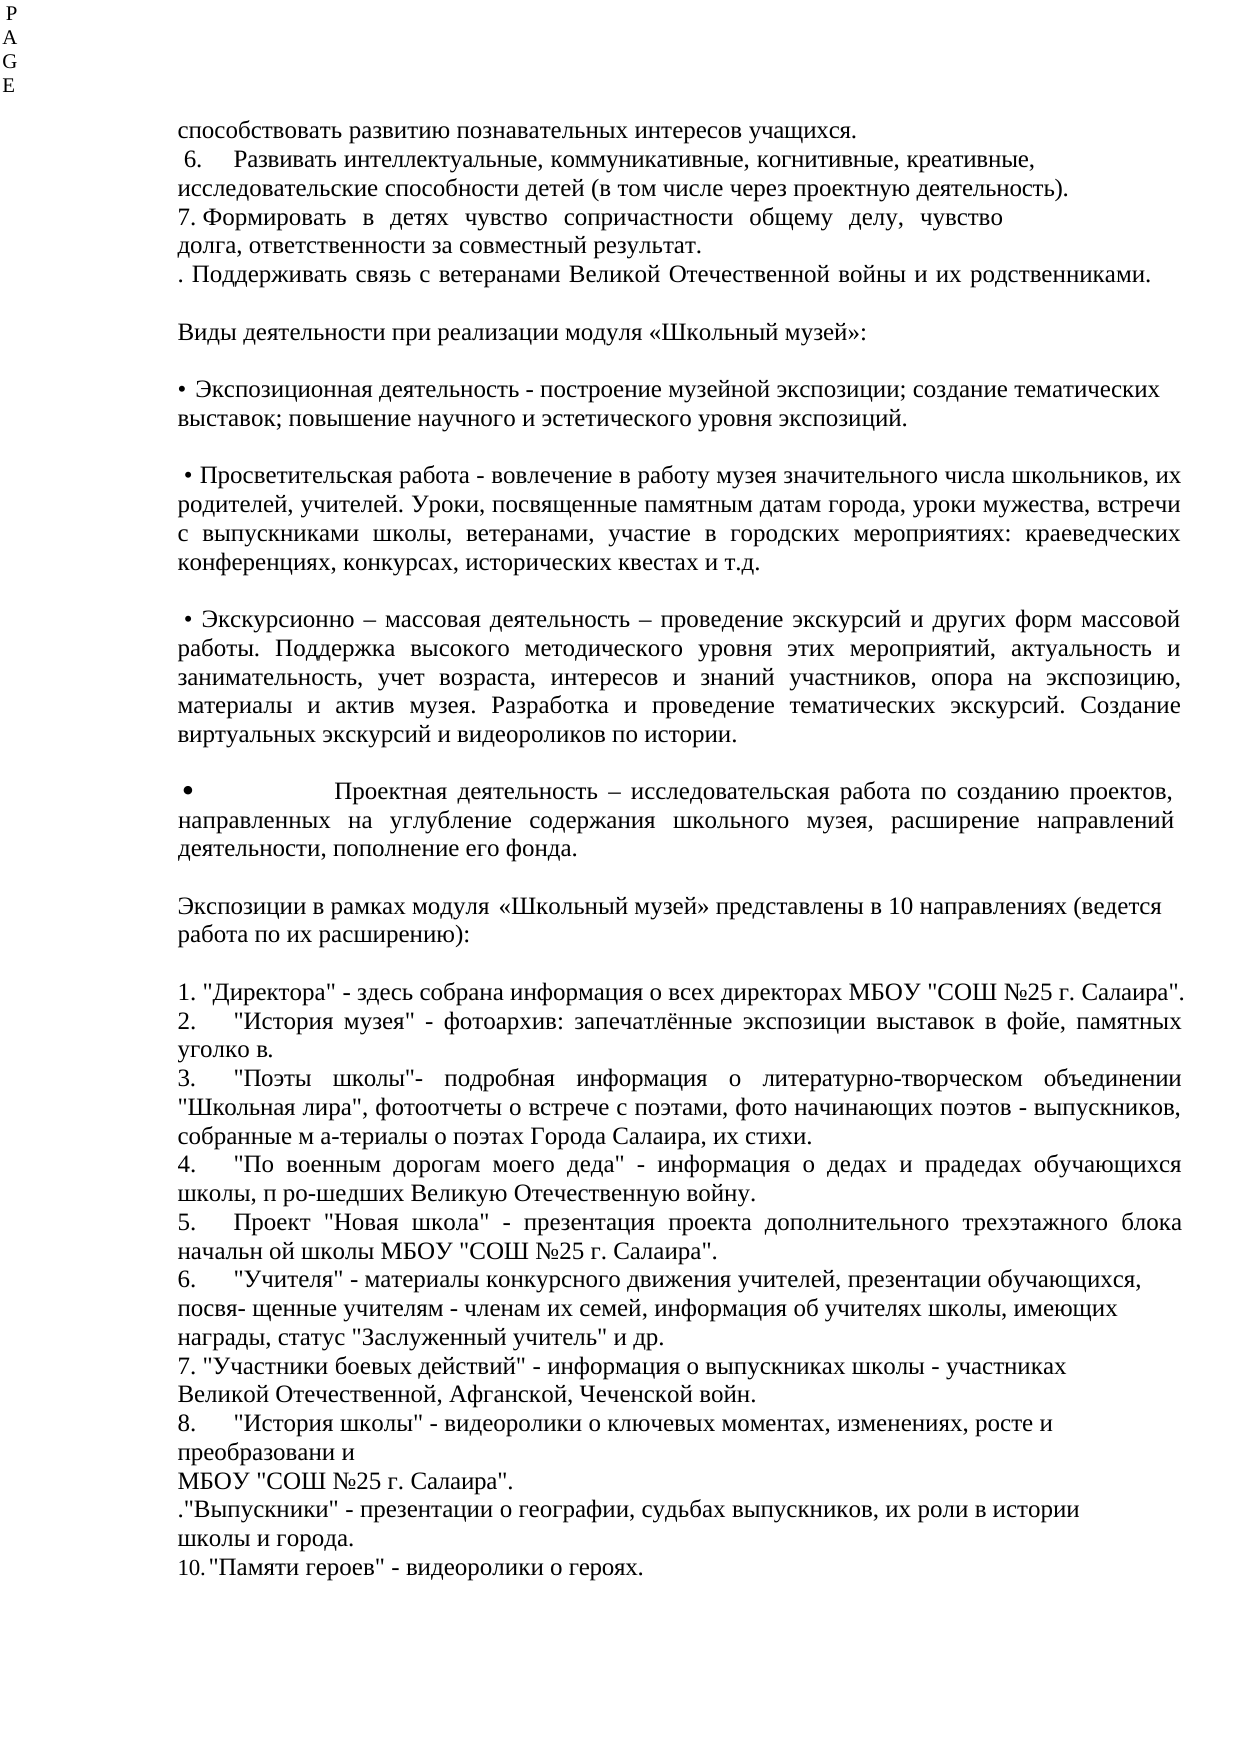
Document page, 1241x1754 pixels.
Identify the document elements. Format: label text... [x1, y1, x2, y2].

list "Учителя" - материалы конкурсного движения учителей, презентации обучающихся, посвя- щенные учителям - членам их семей, информация об учителях школы, имеющих награды, статус "Заслуженный учитель" и др. [177, 1264, 1176, 1351]
list "Директора" - здесь собрана информация о всех директорах МБОУ "СОШ №25 г. Салаира". [177, 977, 1240, 1006]
list Формировать в детях чувство сопричастности общему делу, чувство долга, ответственности за совместный результат. [177, 202, 1003, 259]
list "По военным дорогам моего деда" - информация о дедах и прадедах обучающихся школы, п ро-шедших Великую Отечественную войну. [177, 1149, 1182, 1207]
list Развивать интеллектуальные, коммуникативные, когнитивные, креативные, [183, 144, 1240, 173]
text . Поддерживать связь с ветеранами Великой Отечественной войны и их родственниками. Виды деятельности при реализации модуля «Школьный музей»: [177, 259, 1152, 345]
list "Поэты школы"- подробная информация о литературно-творческом объединении "Школьная лира", фотоотчеты о встрече с поэтами, фото начинающих поэтов - выпускников, собранные м а-териалы о поэтах Города Салаира, их стихи. [177, 1063, 1182, 1149]
list Экспозиционная деятельность - построение музейной экспозиции; создание тематических выставок; повышение научного и эстетического уровня экспозиций. [177, 374, 1181, 432]
text МБОУ "СОШ №25 г. Салаира". [177, 1466, 1240, 1494]
list Проект "Новая школа" - презентация проекта дополнительного трехэтажного блока начальн ой школы МБОУ "СОШ №25 г. Салаира". [177, 1207, 1182, 1264]
list Проектная деятельность – исследовательская работа по созданию проектов, направленных на углубление содержания школьного музея, расширение направлений деятельности, пополнение его фонда. [178, 777, 1175, 862]
list "История музея" - фотоархив: запечатлённые экспозиции выставок в фойе, памятных уголко в. [177, 1006, 1182, 1063]
list Просветительская работа - вовлечение в работу музея значительного числа школьников, их родителей, учителей. Уроки, посвященные памятным датам города, уроки мужества, встречи с выпускниками школы, ветеранами, участие в городских мероприятиях: краеведческих конференциях, конкурсах, исторических квестах и т.д. [177, 460, 1182, 575]
text способствовать развитию познавательных интересов учащихся. [177, 115, 1240, 144]
list Экскурсионно – массовая деятельность – проведение экскурсий и других форм массовой работы. Поддержка высокого методического уровня этих мероприятий, актуальность и занимательность, учет возраста, интересов и знаний участников, опора на экспозицию, материалы и актив музея. Разработка и проведение тематических экскурсий. Создание виртуальных экскурсий и видеороликов по истории. [177, 604, 1182, 748]
text ."Выпускники" - презентации о географии, судьбах выпускников, их роли в истории школы и города. [177, 1494, 1154, 1552]
text исследовательские способности детей (в том числе через проектную деятельность). [177, 173, 1240, 201]
list "История школы" - видеоролики о ключевых моментах, изменениях, росте и преобразовани и [177, 1408, 1181, 1466]
list "Участники боевых действий" - информация о выпускниках школы - участниках Великой Отечественной, Афганской, Чеченской войн. [177, 1351, 1161, 1408]
text Экспозиции в рамках модуля «Школьный музей» представлены в 10 направлениях (ведется работа по их расширению): [177, 891, 1181, 948]
list "Памяти героев" - видеоролики о героях. [177, 1552, 1240, 1581]
